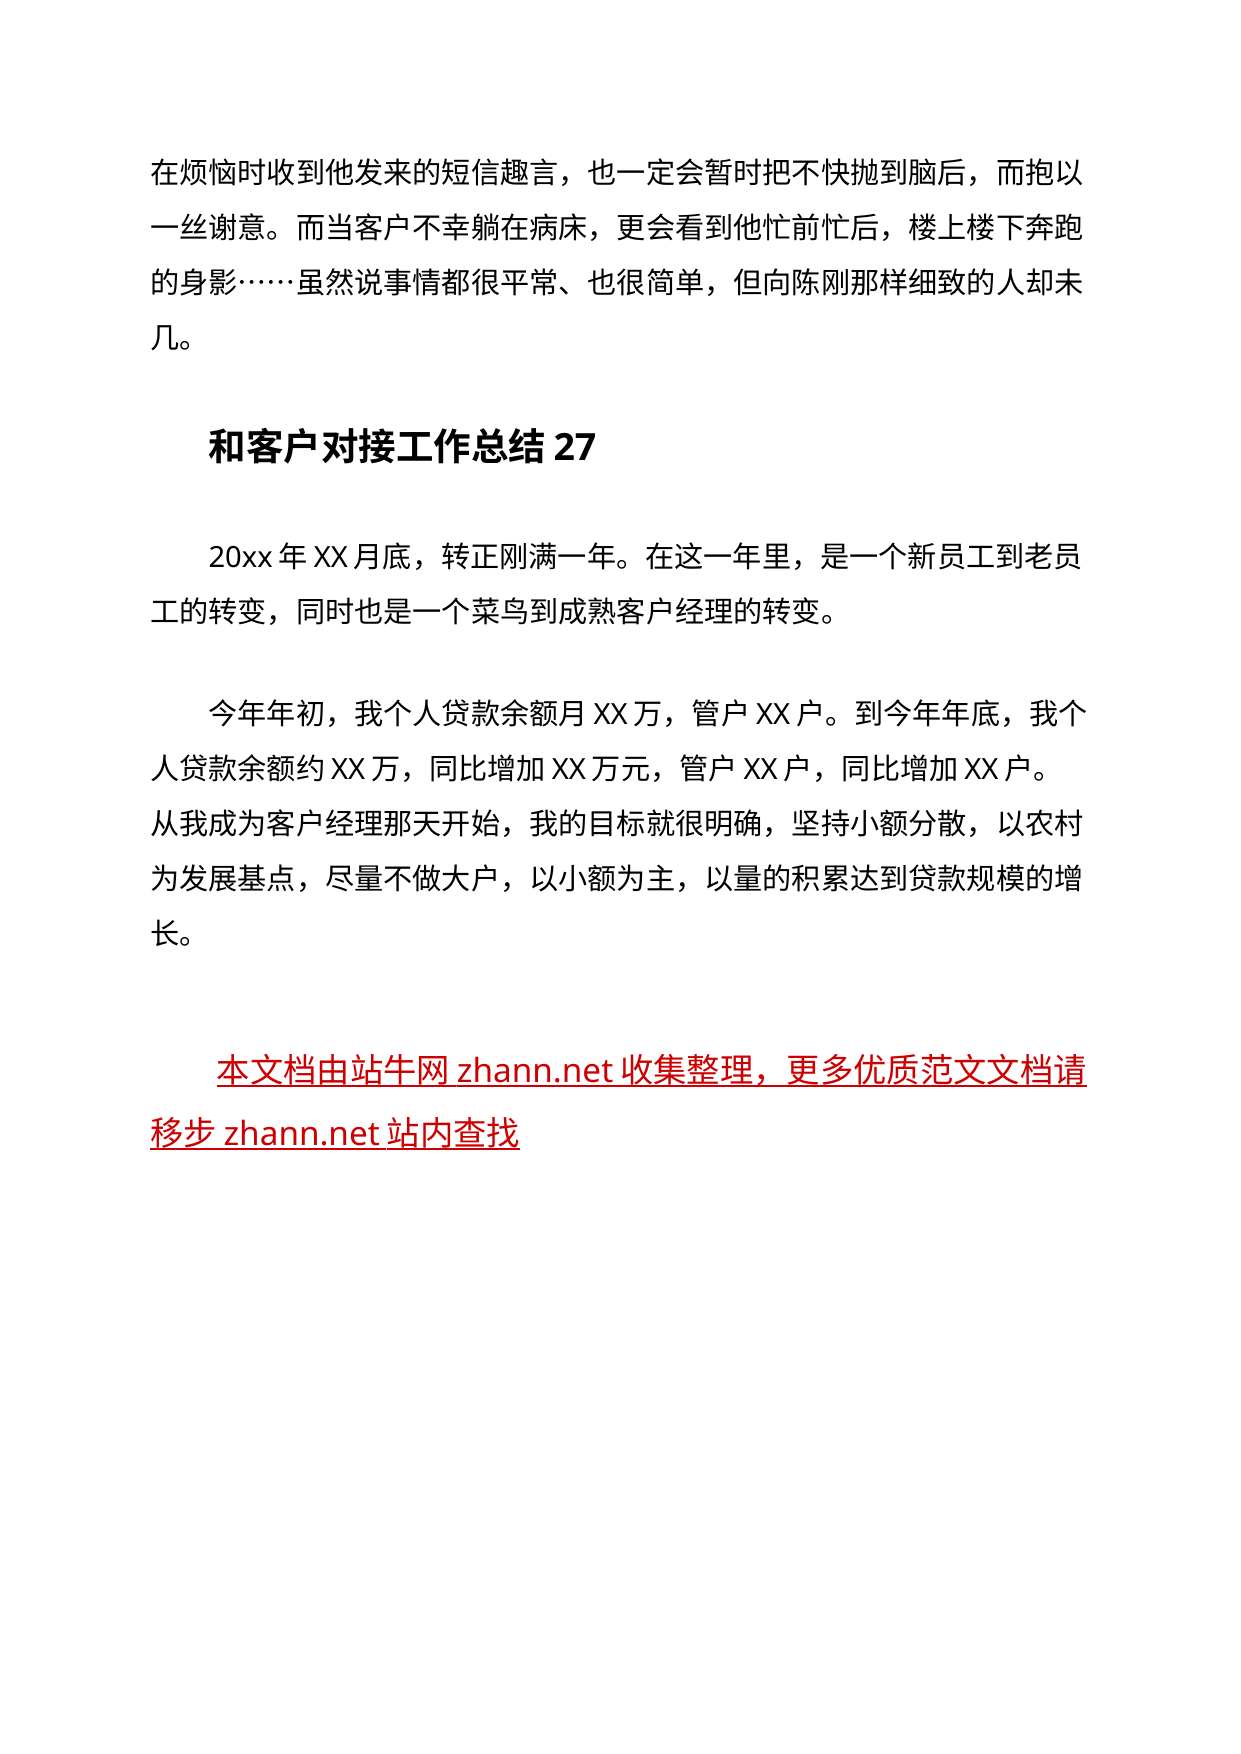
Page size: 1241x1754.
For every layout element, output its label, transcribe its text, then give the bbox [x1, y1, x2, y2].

text 和客户对接工作总结27 [150, 416, 1090, 471]
text 20xx年XX月底，转正刚满一年。在这一年里，是一个新员工到老员工的转变，同时也是一个菜鸟到成熟客户经理的转变。 [150, 534, 1090, 631]
text 今年年初，我个人贷款余额月XX万，管户XX户。到今年年底，我个人贷款余额约XX万，同比增加XX万元，管户XX户，同比增加XX户。从我成为客户经理那天开始，我的目标就很明确，坚持小额分散，以农村为发展基点，尽量不做大户，以小额为主，以量的积累达到贷款规模的增长。 [150, 691, 1090, 953]
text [150, 150, 1090, 357]
text 本文档由站牛网zhann.net收集整理，更多优质范文文档请移步zhann.net站内查找 [150, 1044, 1090, 1155]
